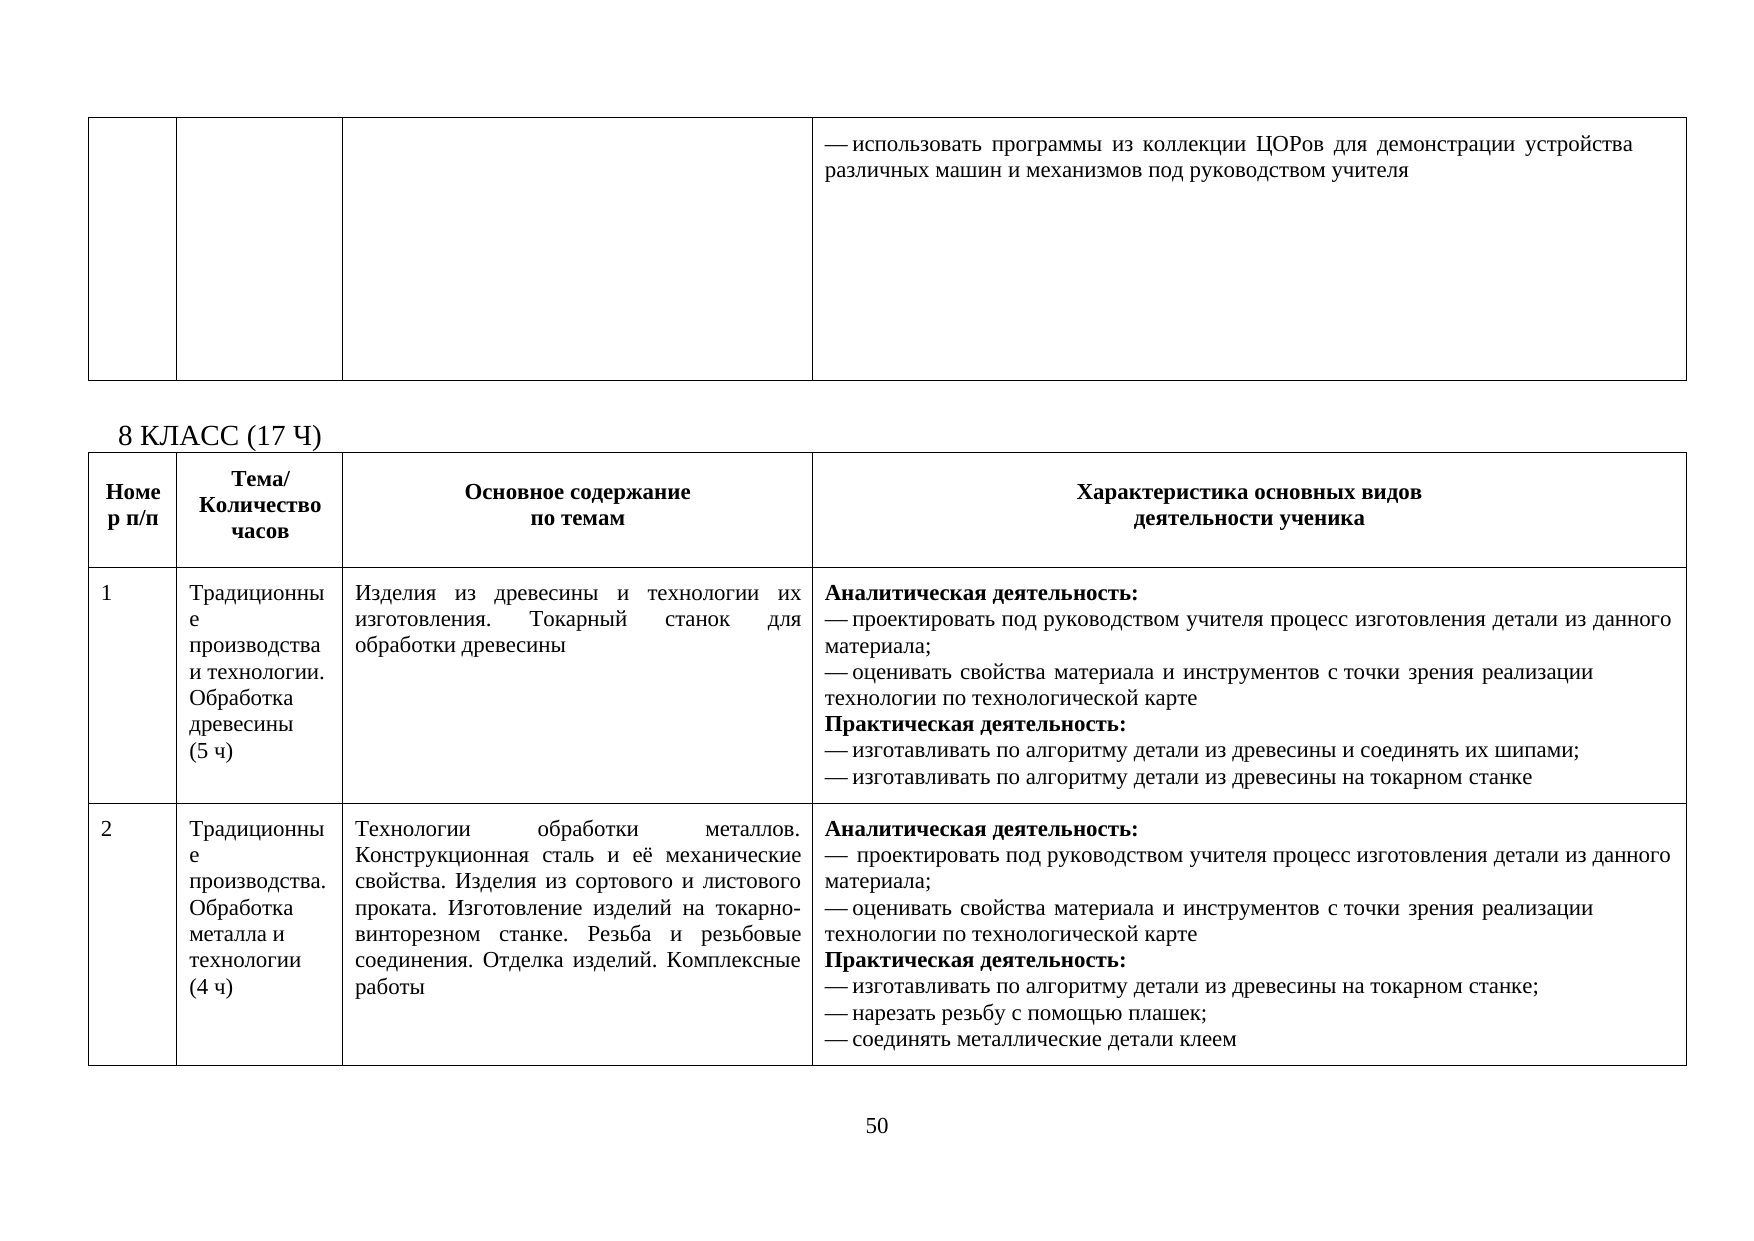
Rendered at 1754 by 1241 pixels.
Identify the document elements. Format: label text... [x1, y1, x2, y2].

table_cell 1 [89, 568, 176, 802]
table_header Тема/ Количество часов [177, 453, 342, 567]
table_cell Аналитическая деятельность: — проектировать под руководством учителя процесс изготовления детали из данного материала; — оценивать свойства материала и инструментов с точки зрения реализации технологии по технологической карте Практическая деятельность: — изготавливать по алгоритму детали из древесины и соединять их шипами; — изготавливать по алгоритму детали из древесины на токарном станке [813, 568, 1686, 802]
table_header — использовать программы из коллекции ЦОРов для демонстрации устройства различных машин и механизмов под руководством учителя [813, 118, 1686, 380]
table_cell Изделия из древесины и технологии их изготовления. Токарный станок для обработки древесины [343, 568, 812, 802]
table_header Характеристика основных видов деятельности ученика [813, 453, 1686, 567]
table_cell Традиционны е производства. Обработка металла и технологии (4 ч) [177, 804, 342, 1065]
table_header [89, 118, 176, 380]
table_cell Традиционны е производства и технологии. Обработка древесины (5 ч) [177, 568, 342, 802]
table_header Номе р п/п [89, 453, 176, 567]
table_header [343, 118, 812, 380]
table_header [177, 118, 342, 380]
list КЛАСС (17 Ч) [118, 418, 1712, 451]
table_header Основное содержание по темам [343, 453, 812, 567]
table_cell Технологии обработки металлов. Конструкционная сталь и её механические свойства. Изделия из сортового и листового проката. Изготовление изделий на токарно- винторезном станке. Резьба и резьбовые соединения. Отделка изделий. Комплексные работы [343, 804, 812, 1065]
table_cell Аналитическая деятельность: — проектировать под руководством учителя процесс изготовления детали из данного материала; — оценивать свойства материала и инструментов с точки зрения реализации технологии по технологической карте Практическая деятельность: — изготавливать по алгоритму детали из древесины на токарном станке; — нарезать резьбу с помощью плашек; — соединять металлические детали клеем [813, 804, 1686, 1065]
table_cell 2 [89, 804, 176, 1065]
